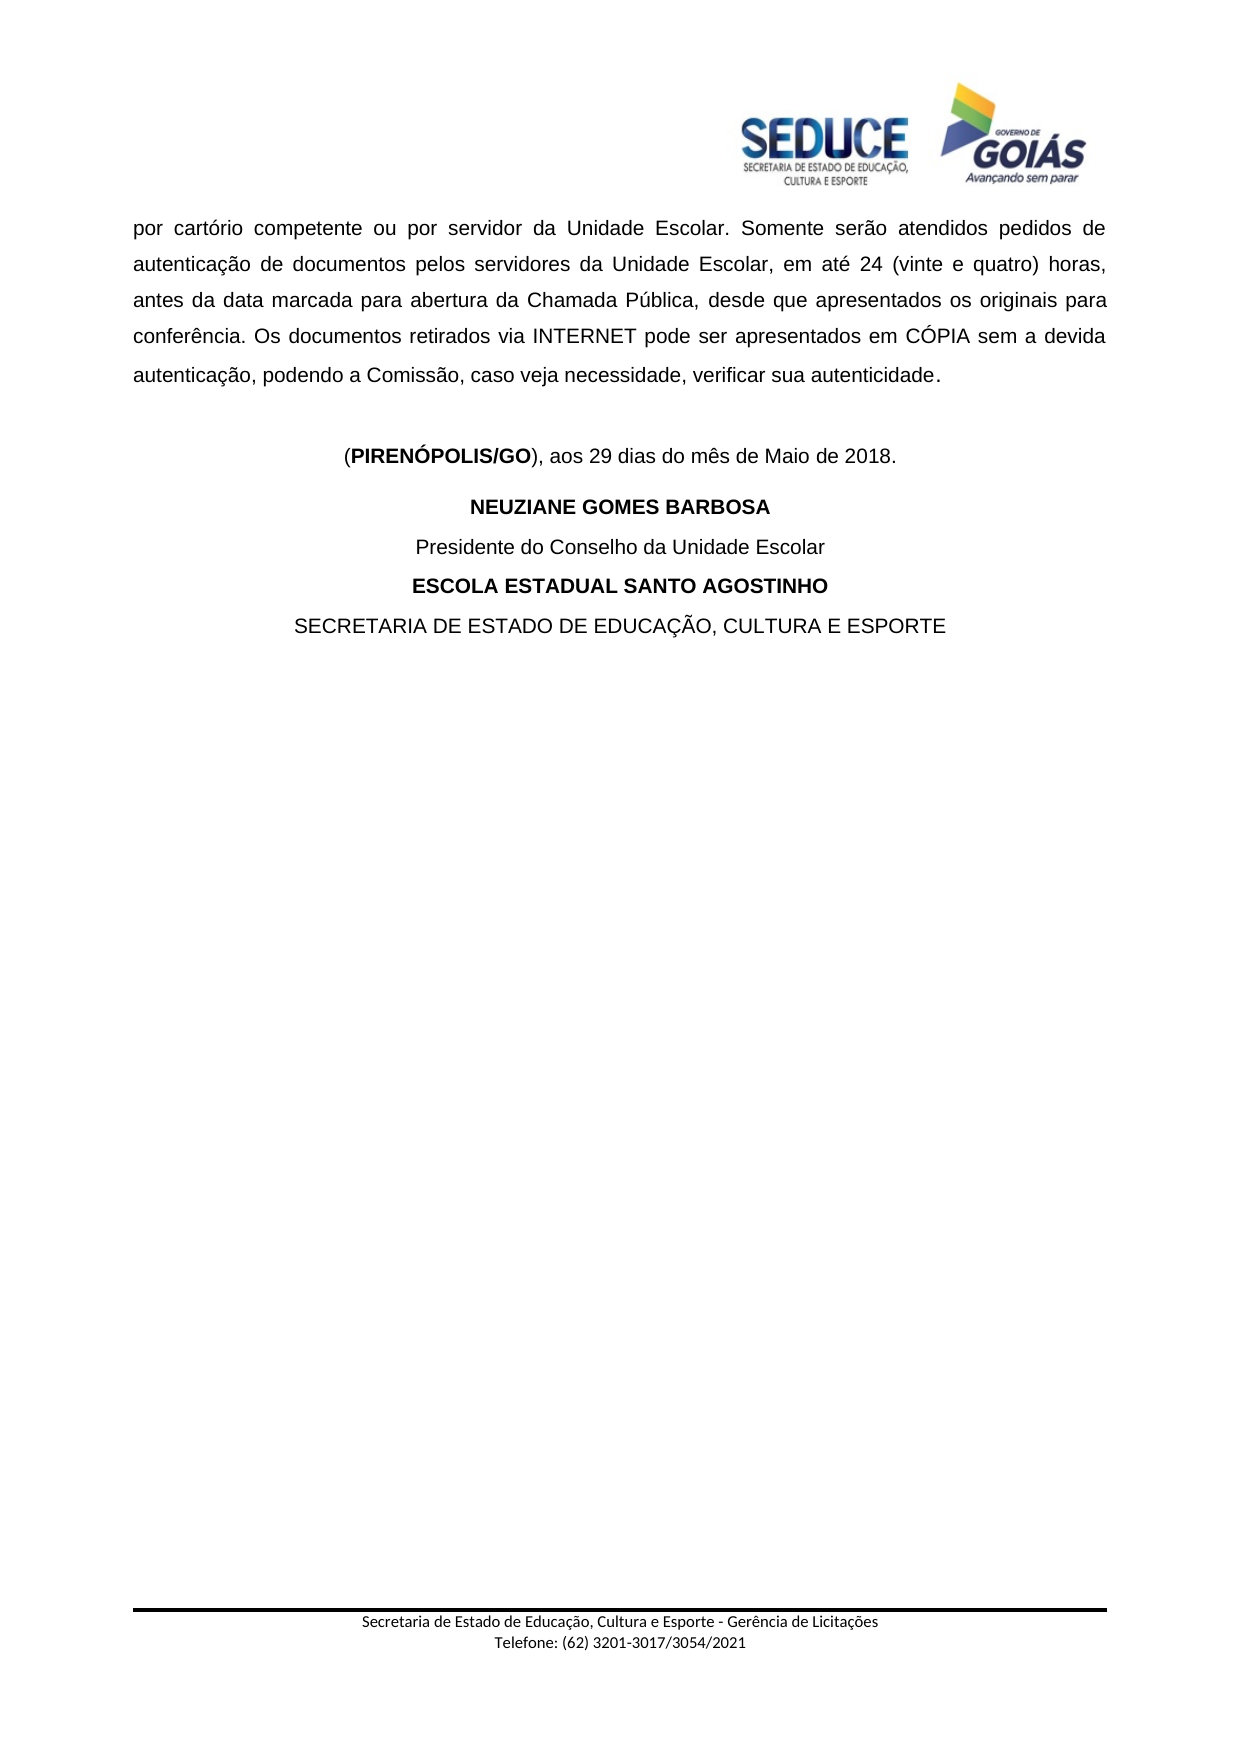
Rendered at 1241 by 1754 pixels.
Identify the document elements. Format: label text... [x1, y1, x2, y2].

text NEUZIANE GOMES BARBOSA [133, 495, 1107, 519]
text (PIRENÓPOLIS/GO), aos 29 dias do mês de Maio de 2018. [133, 443, 1107, 467]
text SECRETARIA DE ESTADO DE EDUCAÇÃO, CULTURA E ESPORTE [133, 614, 1107, 638]
picture [726, 73, 1108, 216]
text ESCOLA ESTADUAL SANTO AGOSTINHO [133, 574, 1107, 598]
text Presidente do Conselho da Unidade Escolar [133, 534, 1107, 558]
